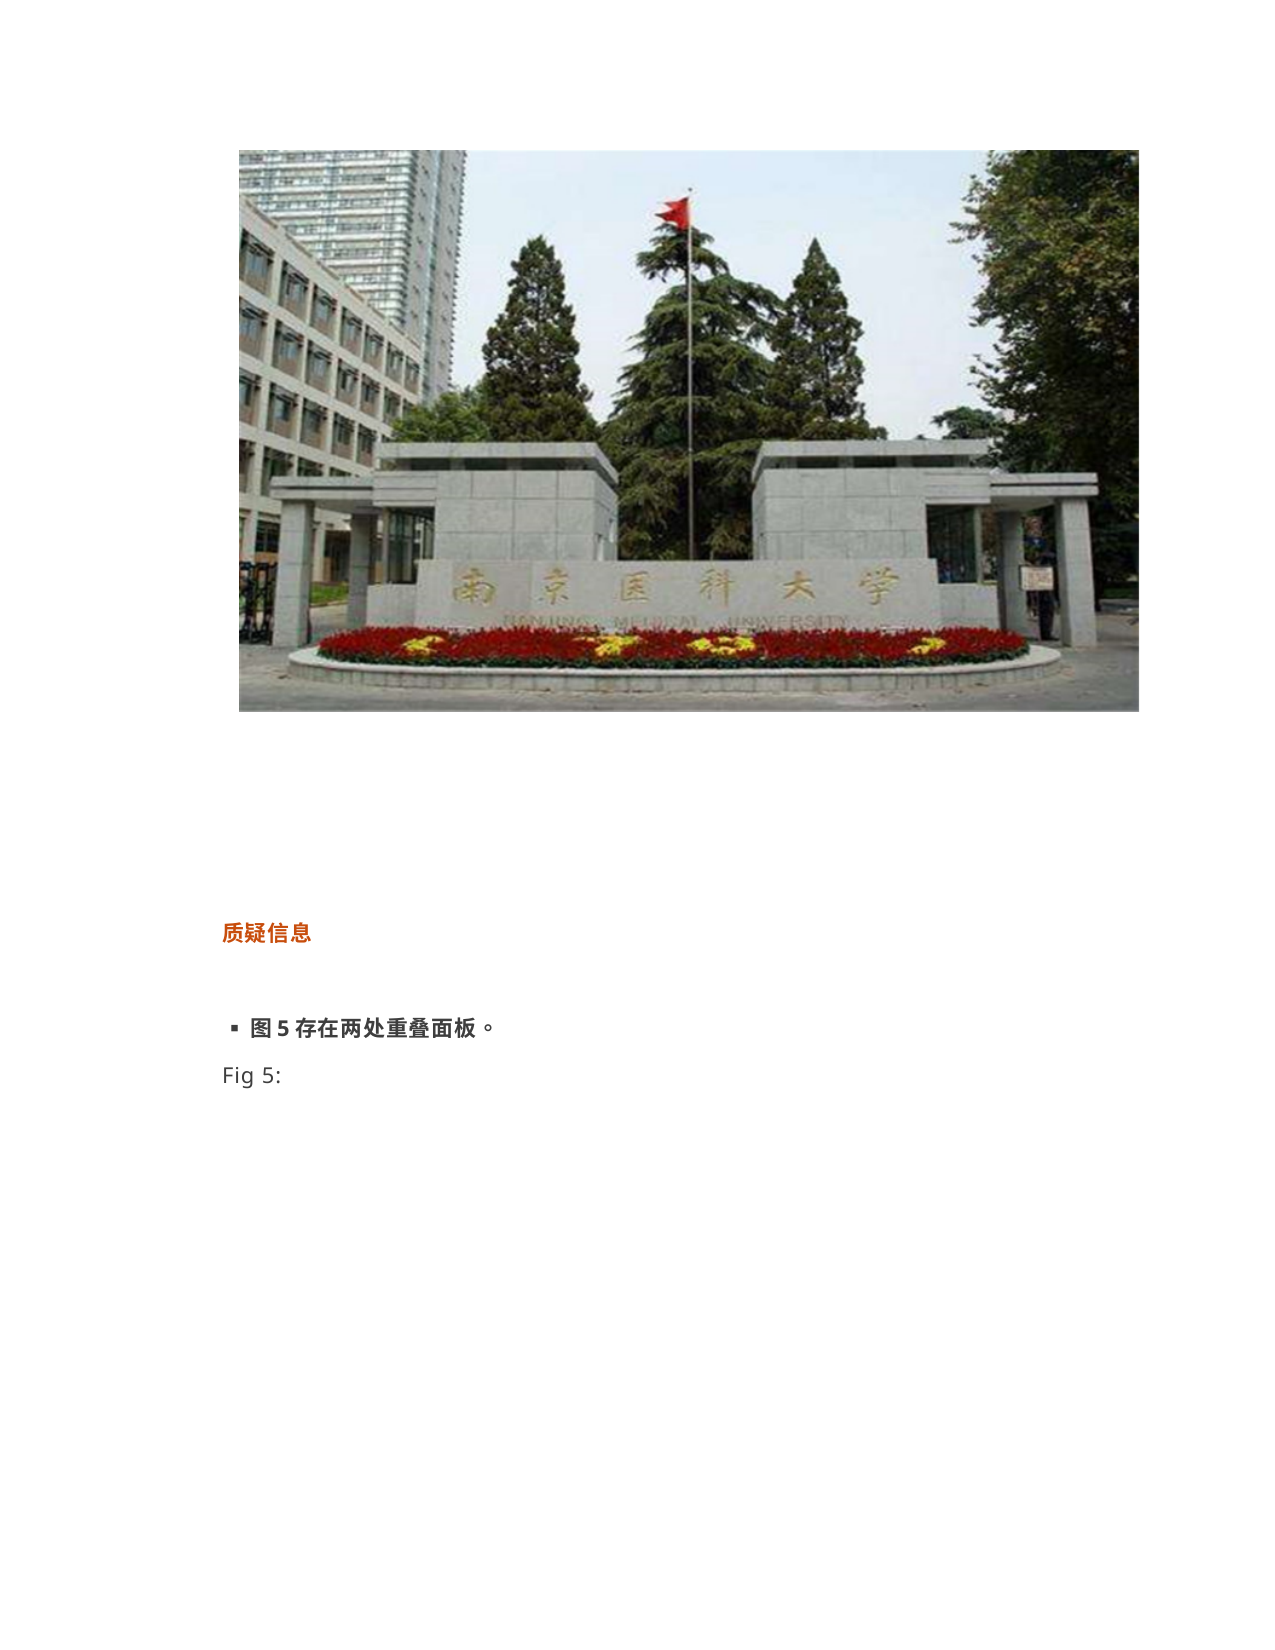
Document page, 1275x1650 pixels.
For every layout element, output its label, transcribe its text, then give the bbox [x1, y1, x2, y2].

text 质疑信息 [222, 908, 1053, 948]
picture [239, 150, 1140, 713]
list 图5存在两处重叠面板。 [229, 1003, 1052, 1042]
text Fig 5: [222, 1042, 1053, 1090]
